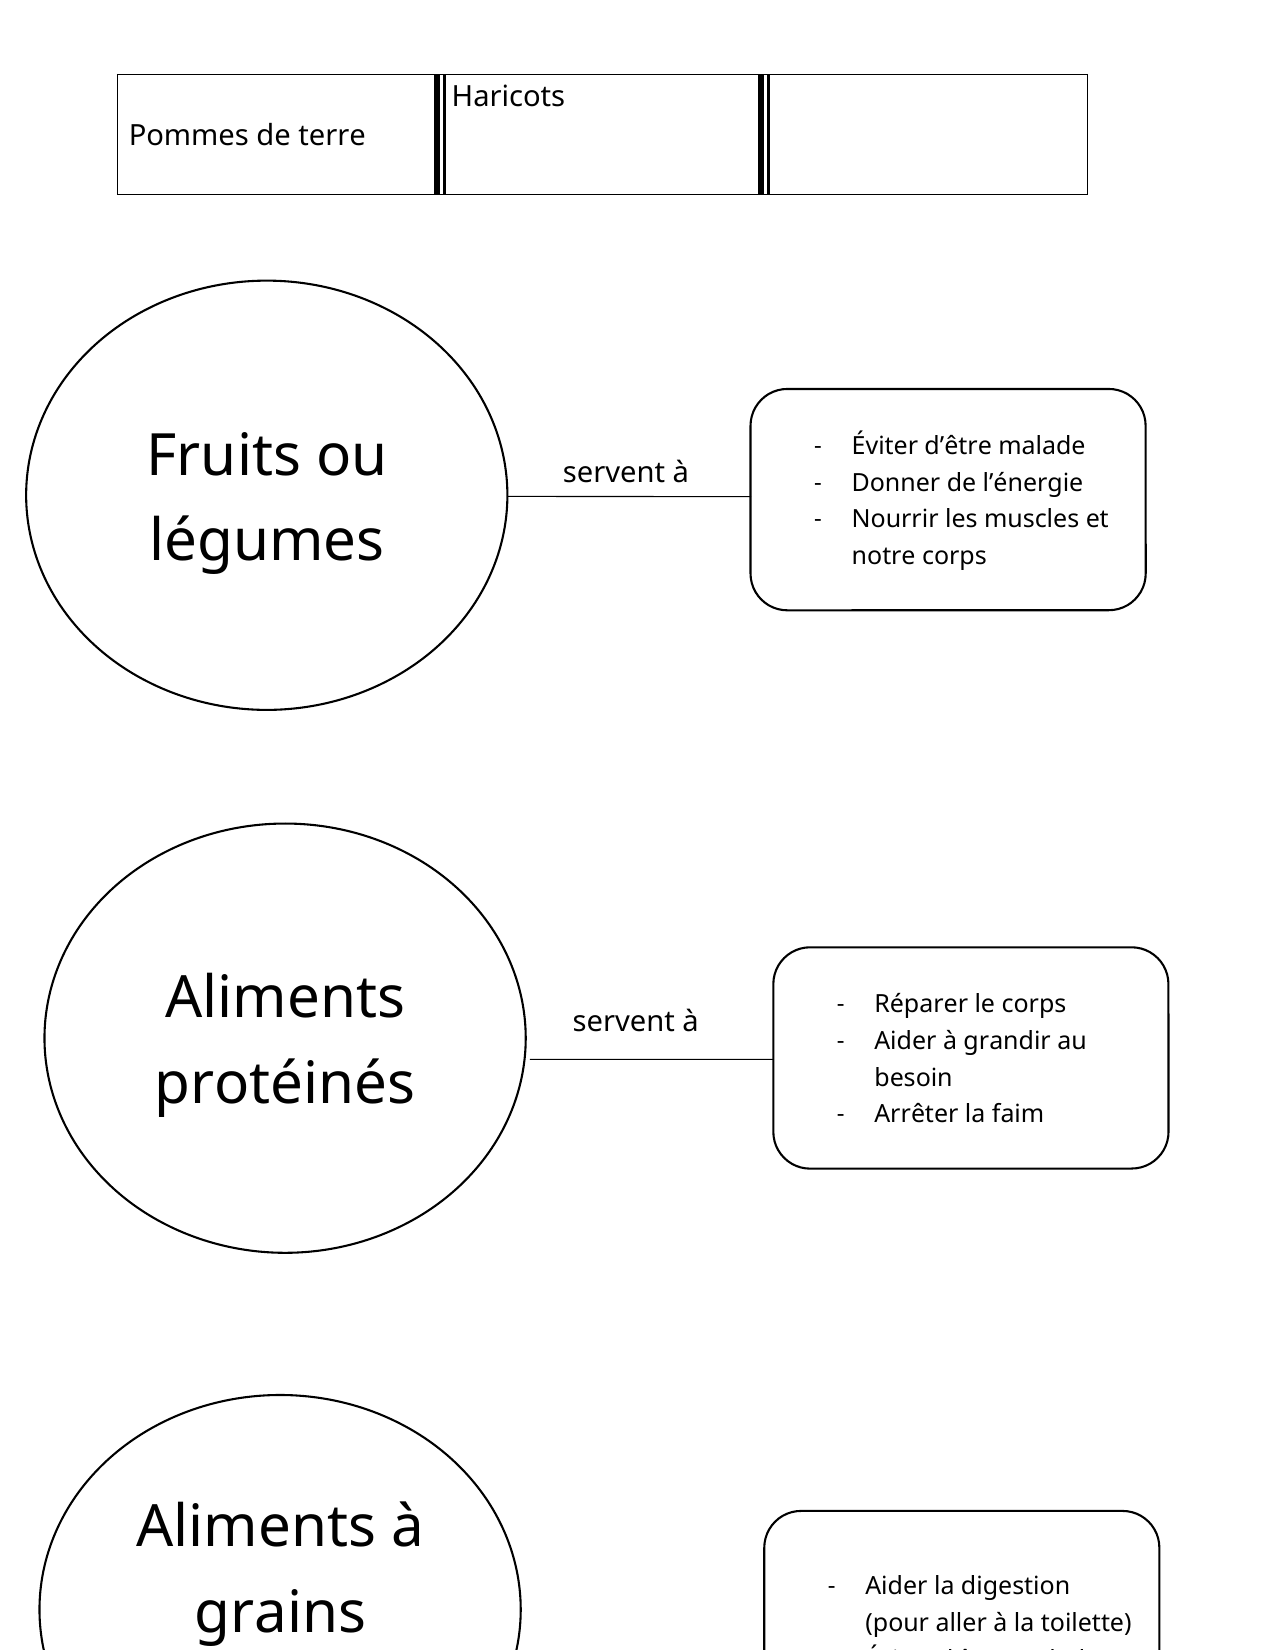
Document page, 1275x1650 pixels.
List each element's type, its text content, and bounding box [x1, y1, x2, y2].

table_cell Haricots [446, 75, 758, 194]
table_cell Pommes de terre [118, 75, 434, 194]
table_cell [770, 75, 1087, 194]
